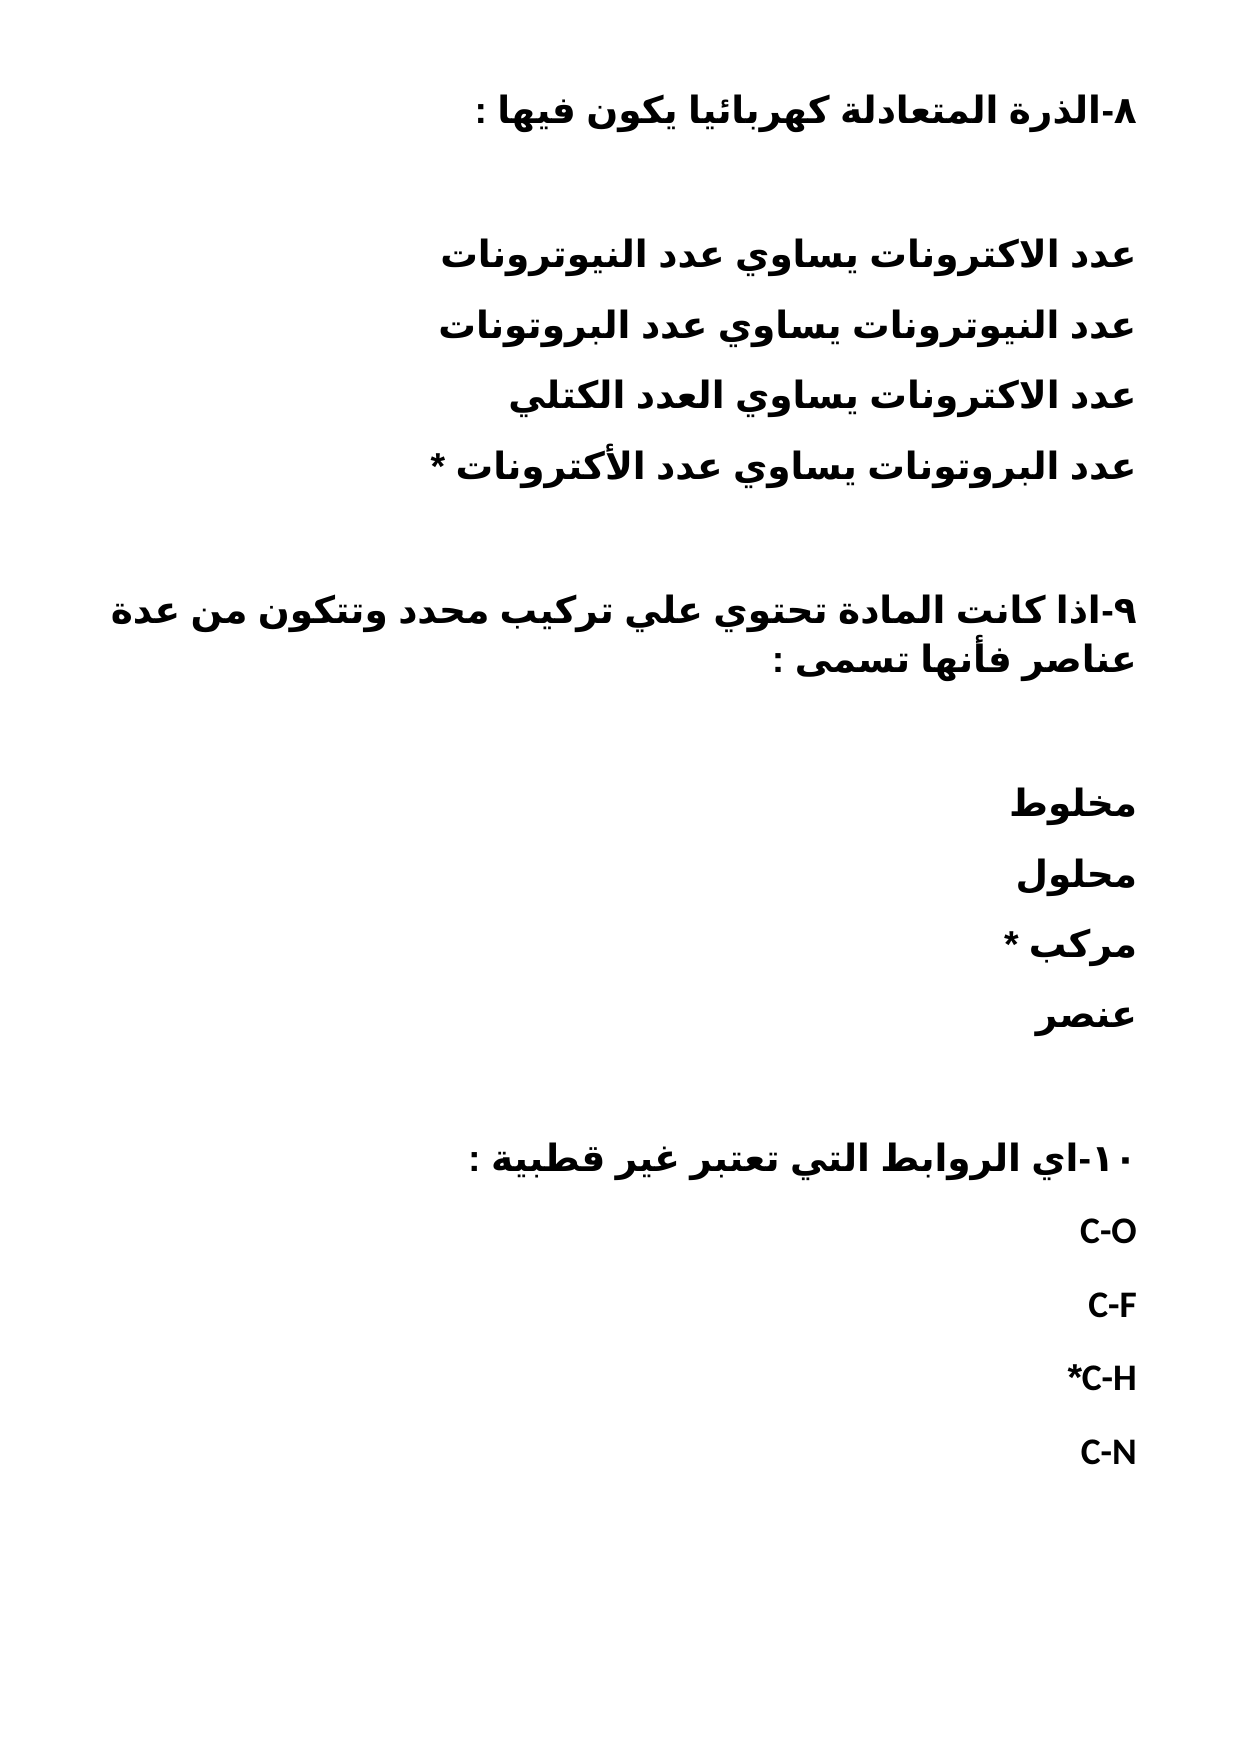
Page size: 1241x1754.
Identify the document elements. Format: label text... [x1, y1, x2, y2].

text C-O [103, 1207, 1137, 1253]
text ٨-الذرة المتعادلة كهربائيا يكون فيها : [103, 89, 1137, 132]
text C-N [103, 1428, 1137, 1473]
text عدد الاكترونات يساوي العدد الكتلي [103, 373, 1137, 417]
text C-F [103, 1281, 1137, 1326]
text عنصر [103, 993, 1137, 1036]
text عدد البروتونات يساوي عدد الأكترونات * [103, 444, 1137, 487]
text مخلوط [103, 781, 1137, 824]
text مركب * [103, 922, 1137, 965]
text C-H* [103, 1354, 1137, 1400]
text عدد النيوترونات يساوي عدد البروتونات [103, 303, 1137, 346]
text ١٠-اي الروابط التي تعتبر غير قطبية : [103, 1137, 1137, 1180]
text ٩-اذا كانت المادة تحتوي علي تركيب محدد وتتكون من عدة عناصر فأنها تسمى : [103, 588, 1137, 681]
text عدد الاكترونات يساوي عدد النيوترونات [103, 233, 1137, 276]
text محلول [103, 852, 1137, 895]
